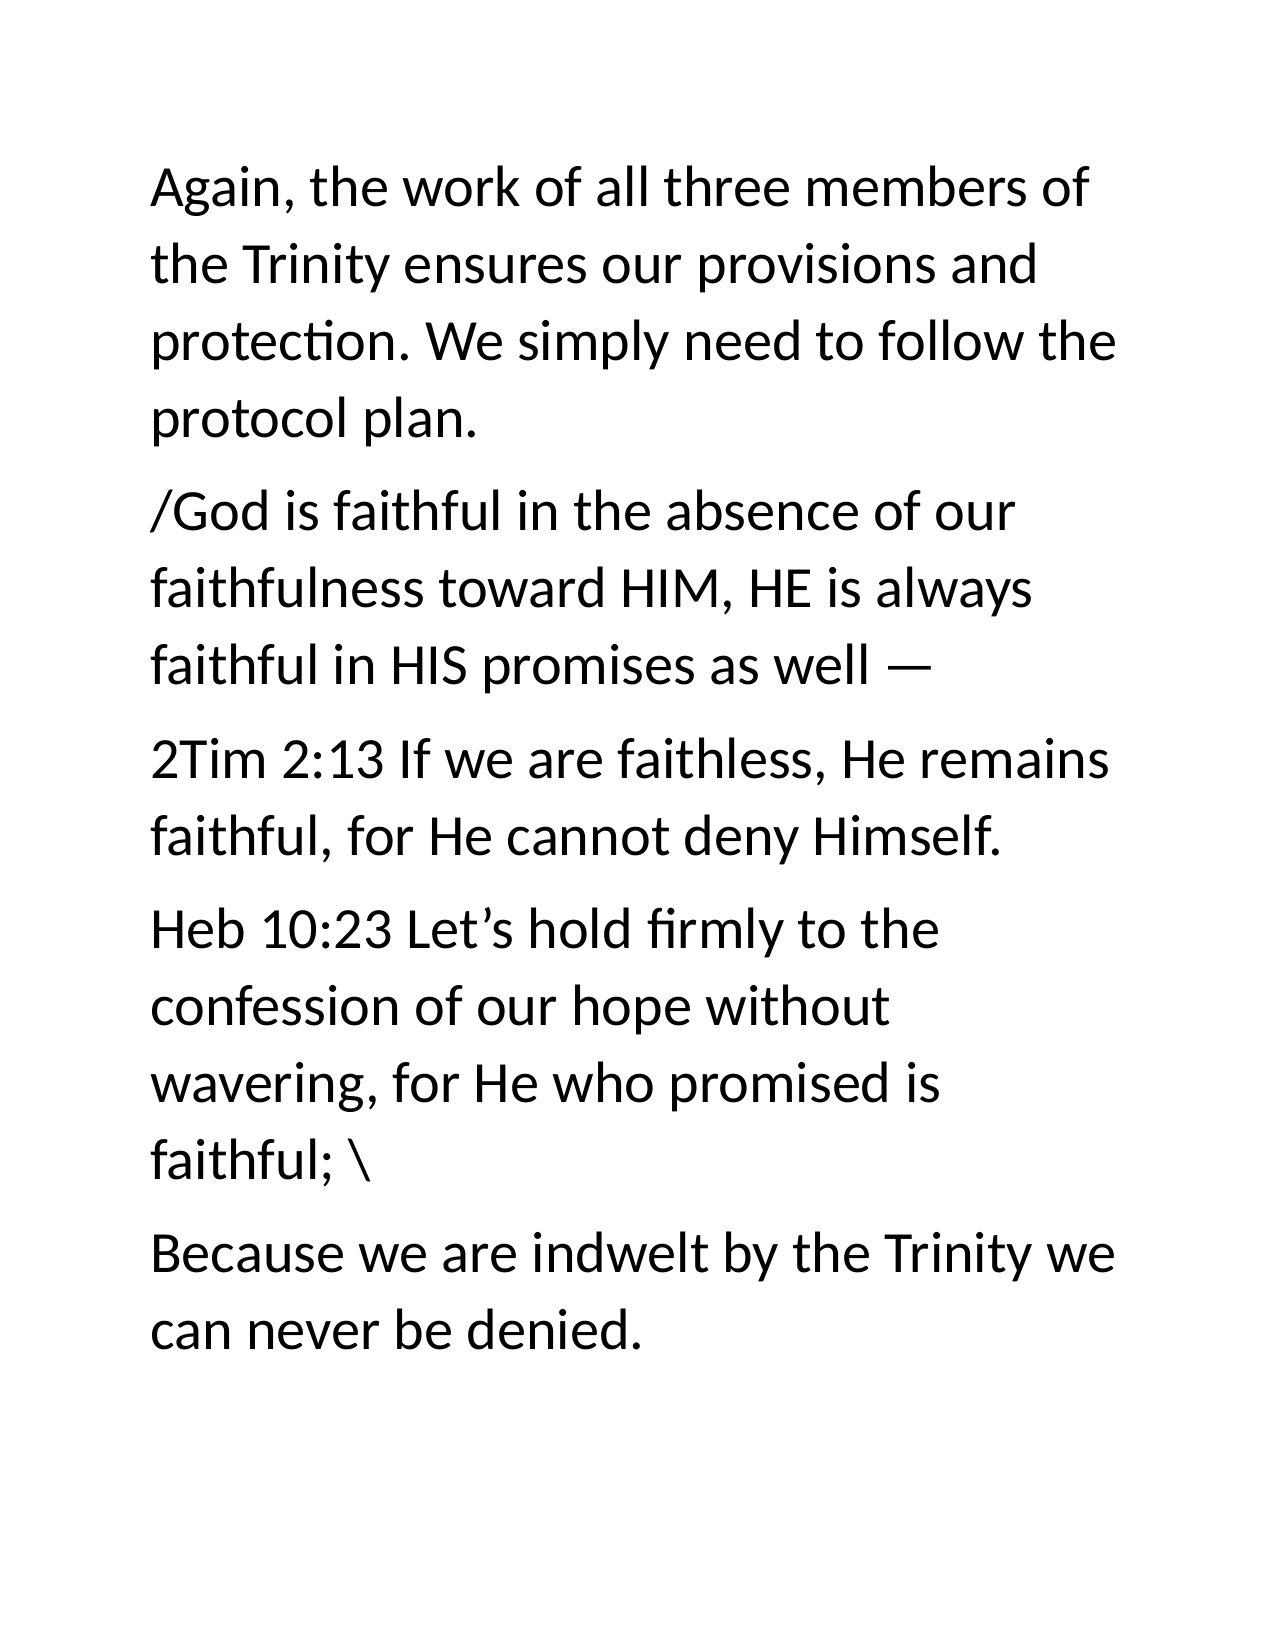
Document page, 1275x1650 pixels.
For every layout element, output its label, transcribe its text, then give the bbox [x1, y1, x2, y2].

text Heb 10:23 Let’s hold firmly to the confession of our hope without wavering, for He who promised is faithful; \ [150, 892, 1125, 1194]
text /God is faithful in the absence of our faithfulness toward HIM, HE is always faithful in HIS promises as well — [150, 474, 1125, 699]
text 2Tim 2:13 If we are faithless, He remains faithful, for He cannot deny Himself. [150, 721, 1125, 869]
text Again, the work of all three members of the Trinity ensures our provisions and protection. We simply need to follow the protocol plan. [150, 150, 1125, 452]
text Because we are indwelt by the Trinity we can never be denied. [150, 1216, 1125, 1364]
